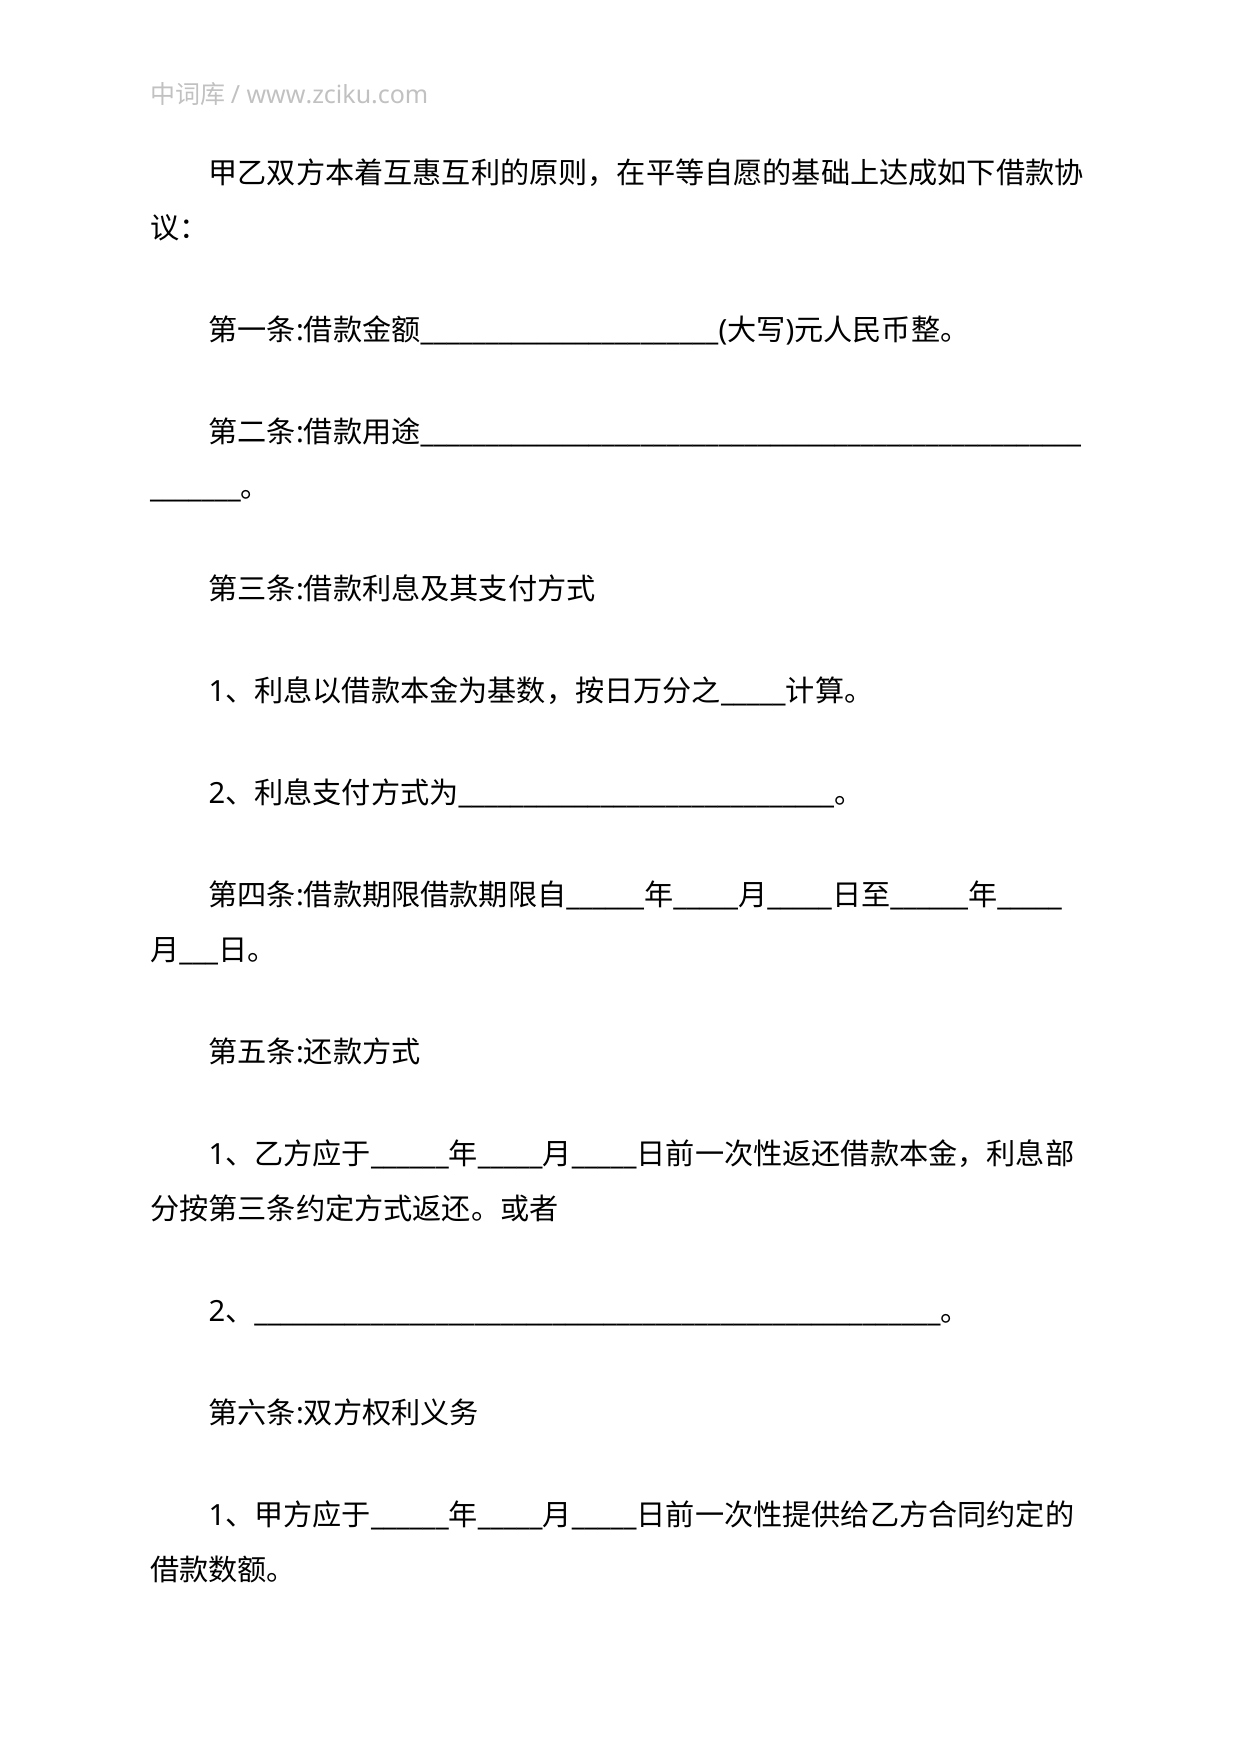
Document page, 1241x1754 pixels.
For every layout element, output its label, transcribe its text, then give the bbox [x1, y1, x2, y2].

text 2、利息支付方式为_____________________________。 [150, 769, 1090, 812]
text 1、甲方应于______年_____月_____日前一次性提供给乙方合同约定的借款数额。 [150, 1491, 1090, 1588]
text 2、_____________________________________________________。 [150, 1287, 1090, 1330]
text 第六条:双方权利义务 [150, 1389, 1090, 1432]
text 第二条:借款用途__________________________________________________________。 [150, 409, 1090, 506]
text 1、利息以借款本金为基数，按日万分之_____计算。 [150, 668, 1090, 710]
text 甲乙双方本着互惠互利的原则，在平等自愿的基础上达成如下借款协议： [150, 150, 1090, 247]
text 1、乙方应于______年_____月_____日前一次性返还借款本金，利息部分按第三条约定方式返还。或者 [150, 1131, 1090, 1228]
text 第四条:借款期限借款期限自______年_____月_____日至______年_____月___日。 [150, 872, 1090, 969]
text 第三条:借款利息及其支付方式 [150, 566, 1090, 608]
text 第一条:借款金额_______________________(大写)元人民币整。 [150, 307, 1090, 349]
text 第五条:还款方式 [150, 1028, 1090, 1071]
